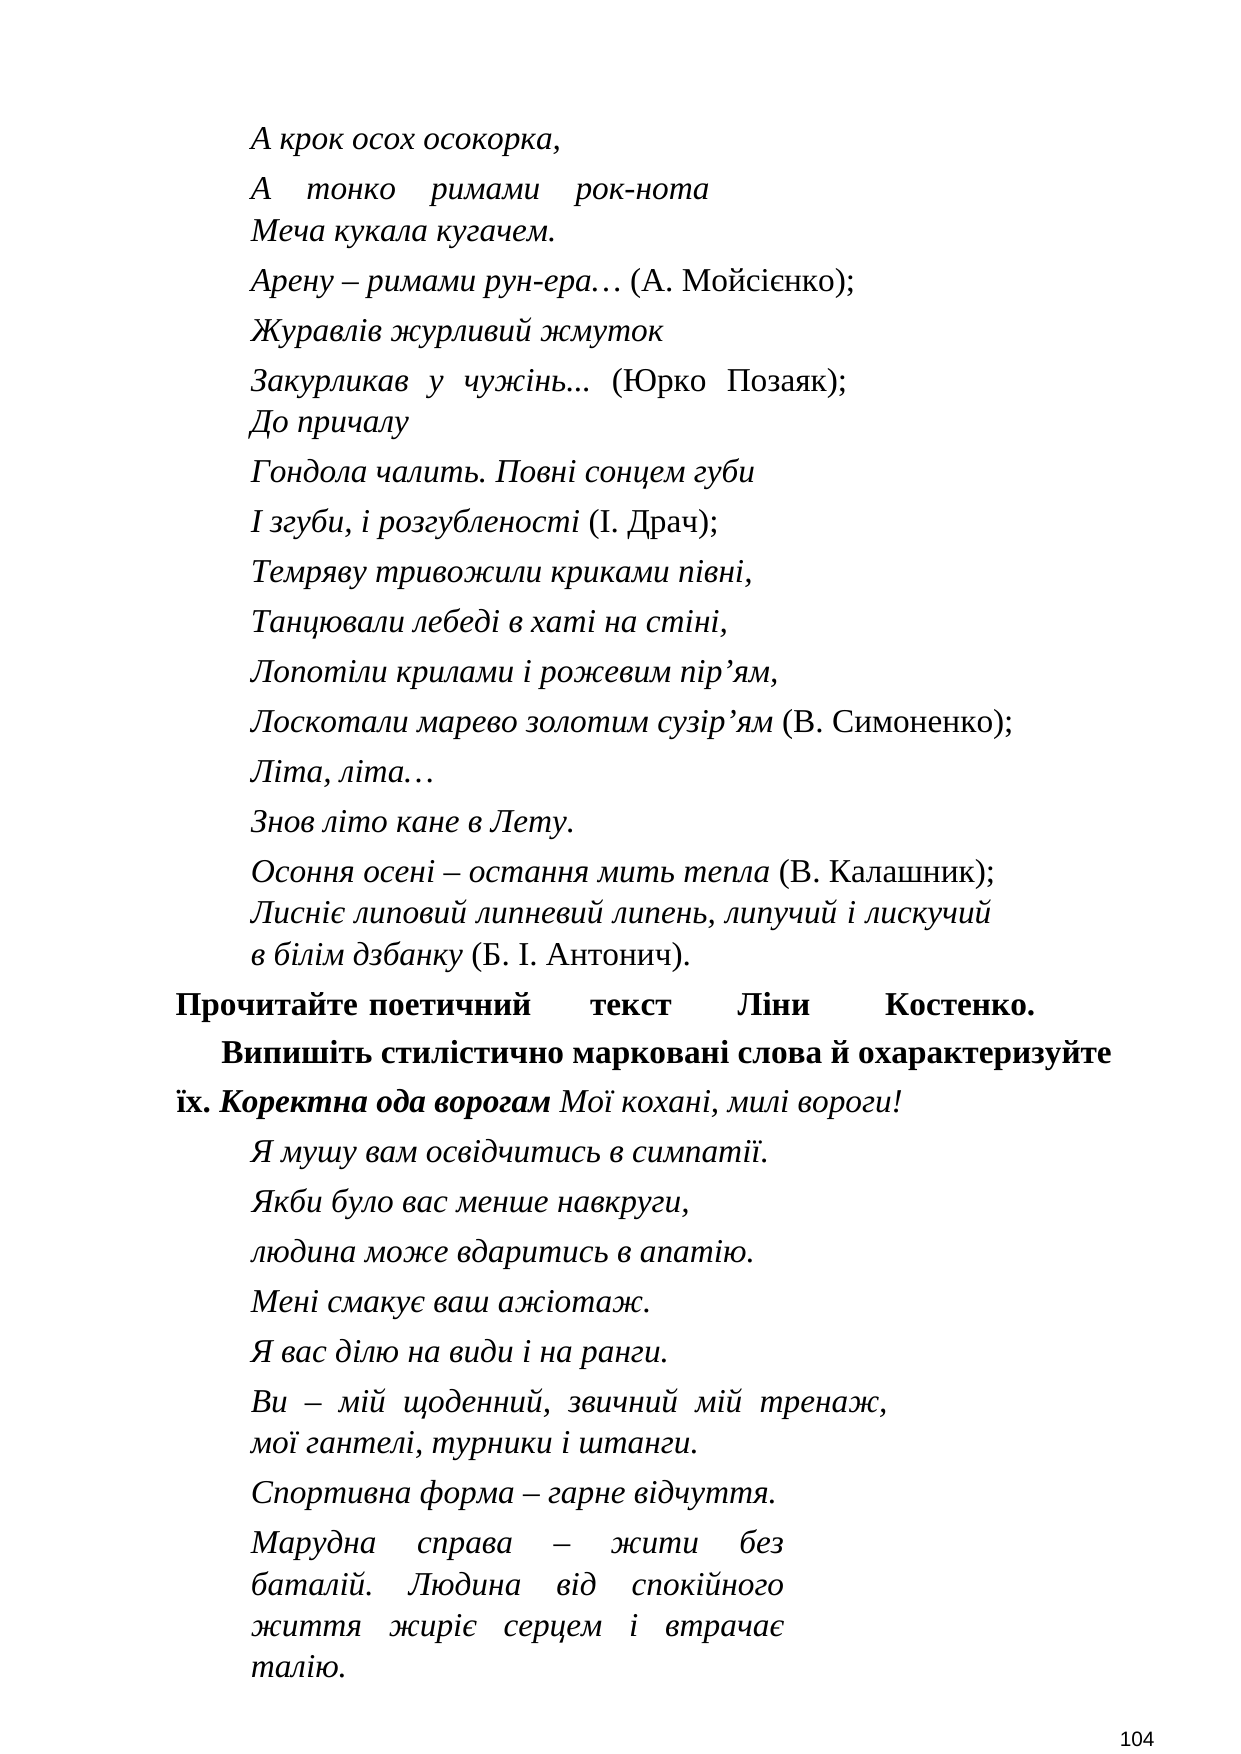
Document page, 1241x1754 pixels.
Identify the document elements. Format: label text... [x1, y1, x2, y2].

text Лопотіли крилами і рожевим пір’ям, [251, 651, 1153, 690]
text Я вас ділю на види і на ранги. [251, 1331, 1153, 1369]
text Спортивна форма – гарне відчуття. [251, 1472, 1153, 1511]
text Арену – римами рун-ера… (А. Мойсієнко); [251, 260, 1153, 298]
text Осоння осені – остання мить тепла (В. Калашник); Лисніє липовий липневий липень, липучий і лискучий в білім дзбанку (Б. І. Антонич). [251, 851, 995, 972]
text Марудна справа – жити без баталій. Людина від спокійного життя жиріє серцем і втрачає талію. [251, 1522, 787, 1685]
text Літа, літа… [251, 751, 1153, 790]
text Лоскотали марево золотим сузір’ям (В. Симоненко); [251, 701, 1153, 740]
text І згуби, і розгубленості (І. Драч); [251, 501, 1153, 540]
text Мені смакує ваш ажіотаж. [251, 1281, 1153, 1319]
text Гондола чалить. Повні сонцем губи [251, 451, 1153, 490]
text Знов літо кане в Лету. [251, 801, 1153, 840]
text А крок осох осокорка, [251, 119, 1153, 157]
text А тонко римами рок-нота Меча кукала кугачем. [251, 169, 713, 248]
text Прочитайте поетичний текст Ліни Костенко. Випишіть стилістично марковані слова й охарактеризуйте їх. Коректна ода ворогам Мої кохані, милі вороги! [175, 984, 1152, 1120]
text Танцювали лебеді в хаті на стіні, [251, 601, 1153, 640]
text Закурликав у чужінь... (Юрко Позаяк); До причалу [251, 360, 847, 440]
text Я мушу вам освідчитись в симпатії. Якби було вас менше навкруги, людина може вдаритись в апатію. [251, 1131, 788, 1269]
text Темряву тривожили криками півні, [251, 551, 1153, 590]
text Журавлів журливий жмуток [251, 310, 1153, 348]
text Ви – мій щоденний, звичний мій тренаж, мої гантелі, турники і штанги. [251, 1381, 891, 1461]
